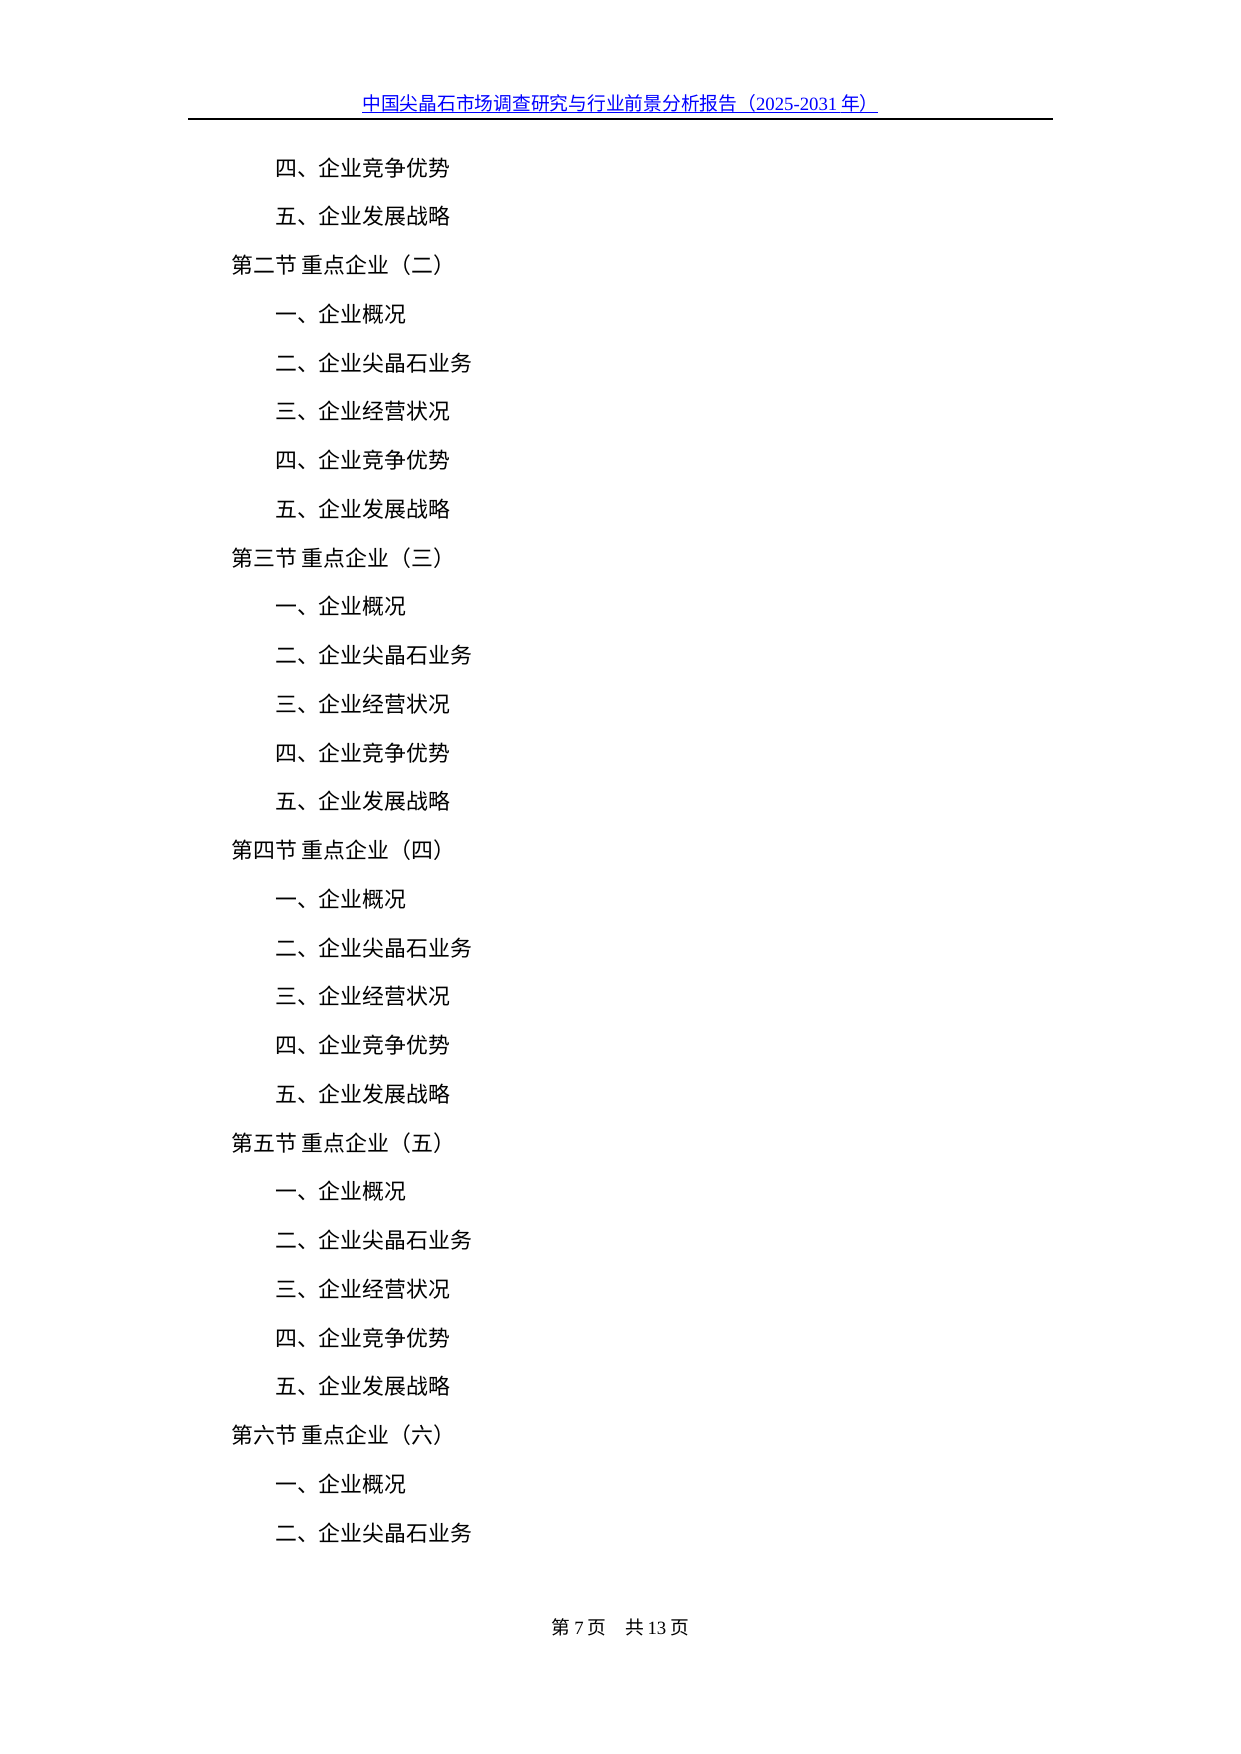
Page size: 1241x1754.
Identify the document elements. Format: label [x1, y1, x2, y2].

text [187, 150, 1053, 1548]
